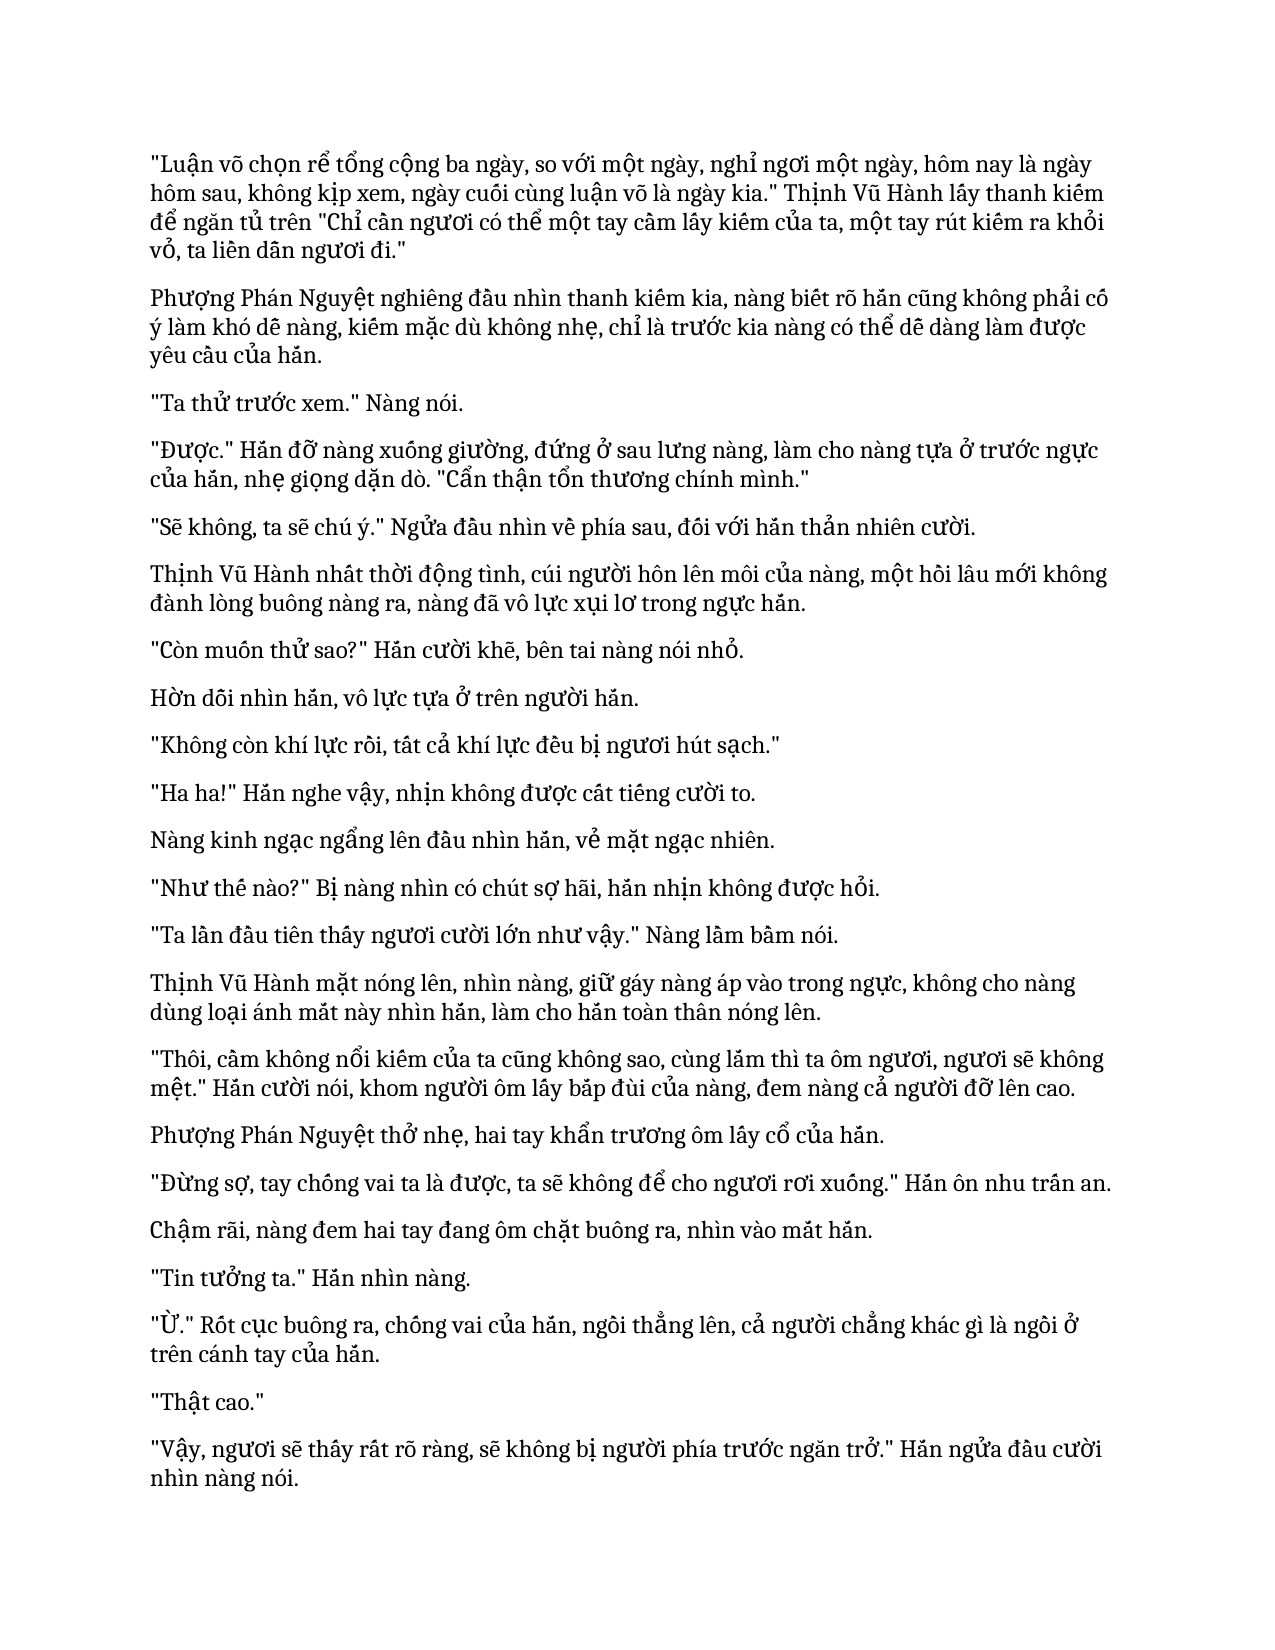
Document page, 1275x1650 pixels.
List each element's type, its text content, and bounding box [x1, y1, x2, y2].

text "Ha ha!" Hắn nghe vậy, nhịn không được cất tiếng cười to. [150, 779, 1125, 807]
text "Tin tưởng ta." Hắn nhìn nàng. [150, 1264, 1125, 1292]
text "Ừ." Rốt cục buông ra, chống vai của hắn, ngồi thẳng lên, cả người chẳng khác gì là ngồi ở trên cánh tay của hắn. [150, 1311, 1125, 1369]
text "Được." Hắn đỡ nàng xuống giường, đứng ở sau lưng nàng, làm cho nàng tựa ở trước ngực của hắn, nhẹ giọng dặn dò. "Cẩn thận tổn thương chính mình." [150, 436, 1125, 494]
text "Thôi, cầm không nổi kiếm của ta cũng không sao, cùng lắm thì ta ôm ngươi, ngươi sẽ không mệt." Hắn cười nói, khom người ôm lấy bắp đùi của nàng, đem nàng cả người đỡ lên cao. [150, 1045, 1125, 1102]
text "Sẽ không, ta sẽ chú ý." Ngửa đầu nhìn về phía sau, đối với hắn thản nhiên cười. [150, 512, 1125, 541]
text "Thật cao." [150, 1387, 1125, 1416]
text "Đừng sợ, tay chống vai ta là được, ta sẽ không để cho ngươi rơi xuống." Hắn ôn nhu trấn an. [150, 1169, 1125, 1197]
text "Vậy, ngươi sẽ thấy rất rõ ràng, sẽ không bị người phía trước ngăn trở." Hắn ngửa đầu cười nhìn nàng nói. [150, 1435, 1125, 1492]
text Hờn dỗi nhìn hắn, vô lực tựa ở trên người hắn. [150, 684, 1125, 712]
text "Không còn khí lực rồi, tất cả khí lực đều bị ngươi hút sạch." [150, 731, 1125, 760]
text Phượng Phán Nguyệt thở nhẹ, hai tay khẩn trương ôm lấy cổ của hắn. [150, 1121, 1125, 1150]
text "Ta thử trước xem." Nàng nói. [150, 389, 1125, 417]
text Thịnh Vũ Hành mặt nóng lên, nhìn nàng, giữ gáy nàng áp vào trong ngực, không cho nàng dùng loại ánh mắt này nhìn hắn, làm cho hắn toàn thân nóng lên. [150, 969, 1125, 1026]
text "Luận võ chọn rể tổng cộng ba ngày, so với một ngày, nghỉ ngơi một ngày, hôm nay là ngày hôm sau, không kịp xem, ngày cuối cùng luận võ là ngày kia." Thịnh Vũ Hành lấy thanh kiếm để ngăn tủ trên "Chỉ cần ngươi có thể một tay cầm lấy kiếm của ta, một tay rút kiếm ra khỏi vỏ, ta liền dẫn ngươi đi." [150, 150, 1125, 265]
text Thịnh Vũ Hành nhất thời động tình, cúi người hôn lên môi của nàng, một hồi lâu mới không đành lòng buông nàng ra, nàng đã vô lực xụi lơ trong ngực hắn. [150, 560, 1125, 617]
text "Ta lần đầu tiên thấy ngươi cười lớn như vậy." Nàng lầm bầm nói. [150, 921, 1125, 950]
text Phượng Phán Nguyệt nghiêng đầu nhìn thanh kiếm kia, nàng biết rõ hắn cũng không phải cố ý làm khó dễ nàng, kiếm mặc dù không nhẹ, chỉ là trước kia nàng có thể dễ dàng làm được yêu cầu của hắn. [150, 284, 1125, 370]
text Chậm rãi, nàng đem hai tay đang ôm chặt buông ra, nhìn vào mắt hắn. [150, 1216, 1125, 1245]
text Nàng kinh ngạc ngẩng lên đầu nhìn hắn, vẻ mặt ngạc nhiên. [150, 826, 1125, 855]
text "Như thế nào?" Bị nàng nhìn có chút sợ hãi, hắn nhịn không được hỏi. [150, 874, 1125, 902]
text "Còn muốn thử sao?" Hắn cười khẽ, bên tai nàng nói nhỏ. [150, 636, 1125, 665]
